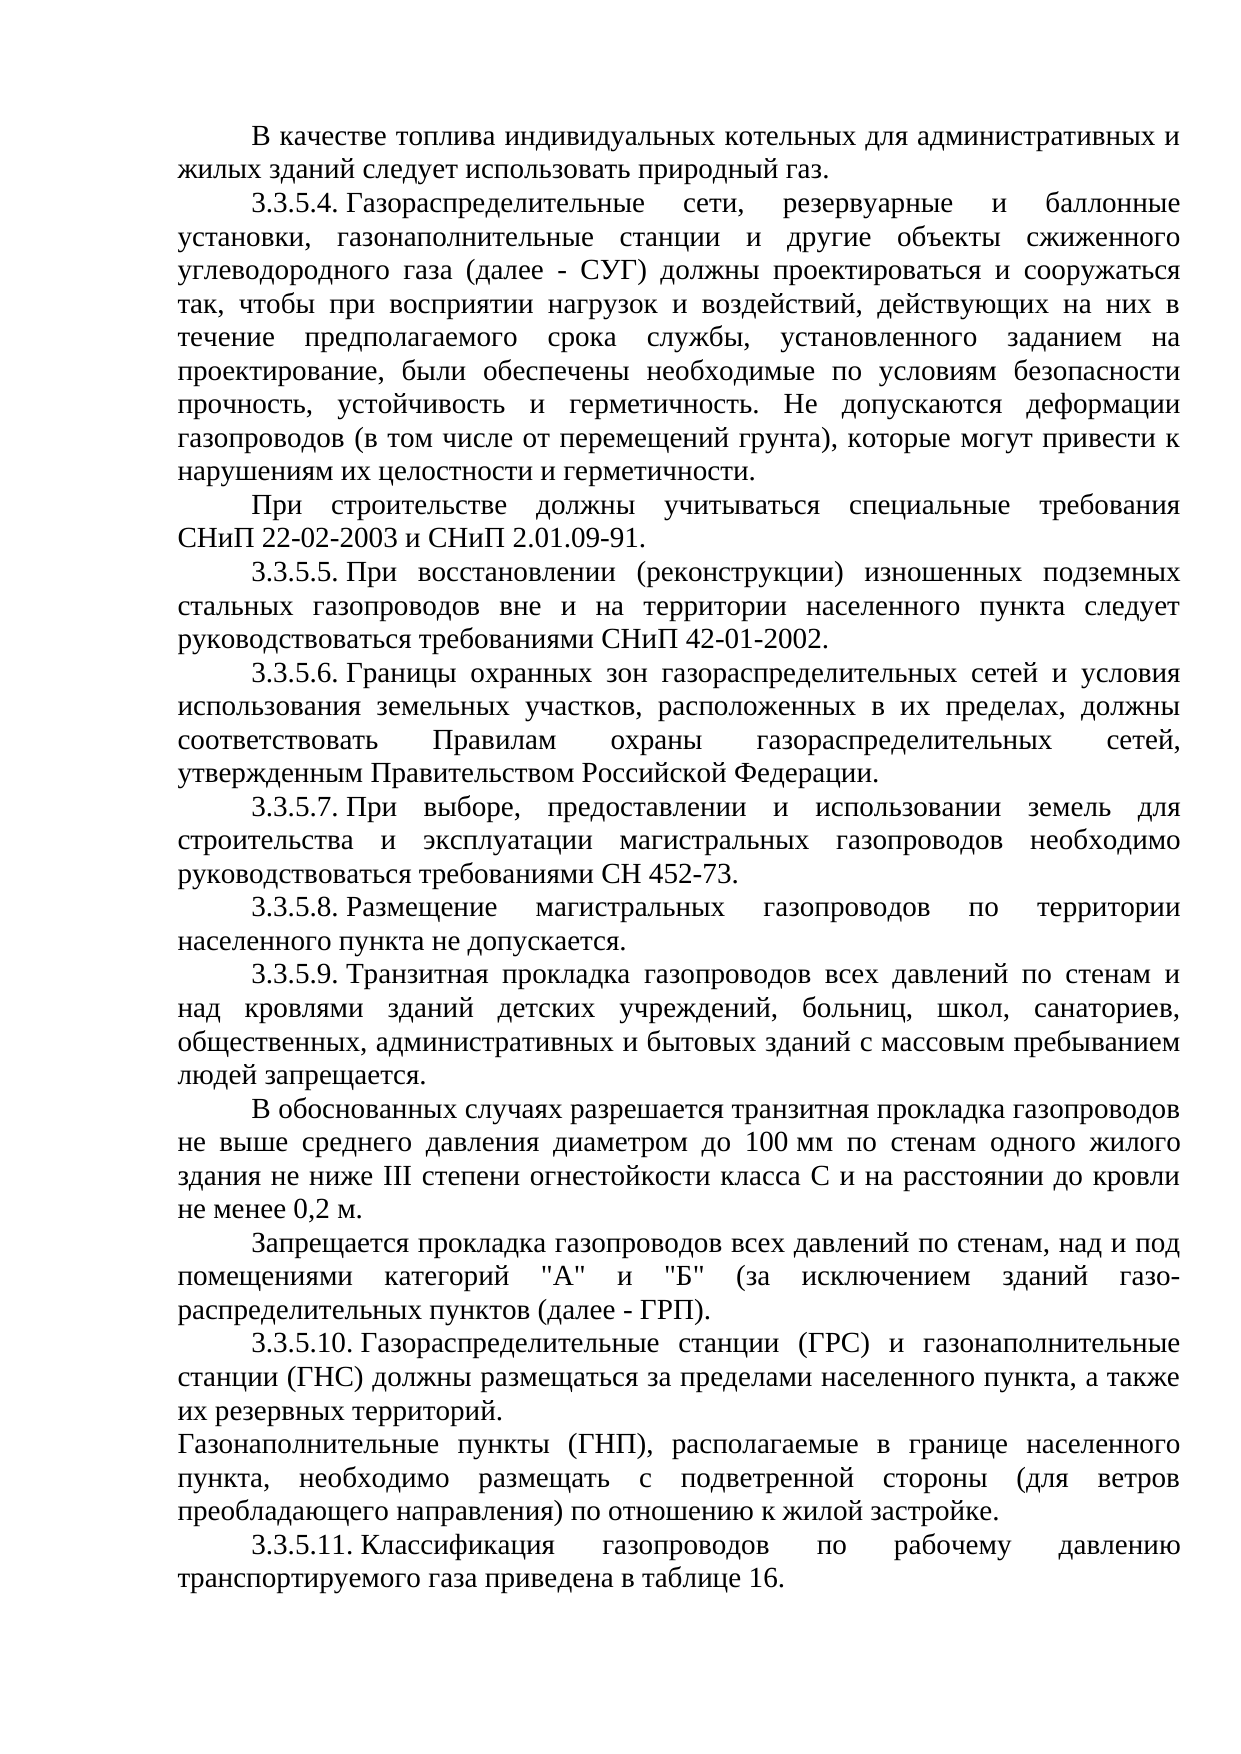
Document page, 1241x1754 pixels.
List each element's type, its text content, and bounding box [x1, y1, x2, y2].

text 3.3.5.8. Размещение магистральных газопроводов по территории населенного пункта не допускается. [177, 889, 1181, 957]
text 3.3.5.6. Границы охранных зон газораспределительных сетей и условия использования земельных участков, расположенных в их пределах, должны соответствовать Правилам охраны газораспределительных сетей, утвержденным Правительством Российской Федерации. [177, 655, 1181, 789]
text 3.3.5.5. При восстановлении (реконструкции) изношенных подземных стальных газопроводов вне и на территории населенного пункта следует руководствоваться требованиями СНиП 42-01-2002. [177, 554, 1181, 655]
text 3.3.5.4. Газораспределительные сети, резервуарные и баллонные установки, газонаполнительные станции и другие объекты сжиженного углеводородного газа (далее - СУГ) должны проектироваться и сооружаться так, чтобы при восприятии нагрузок и воздействий, действующих на них в течение предполагаемого срока службы, установленного заданием на проектирование, были обеспечены необходимые по условиям безопасности прочность, устойчивость и герметичность. Не допускаются деформации газопроводов (в том числе от перемещений грунта), которые могут привести к нарушениям их целостности и герметичности. [177, 185, 1181, 487]
text В качестве топлива индивидуальных котельных для административных и жилых зданий следует использовать природный газ. [177, 118, 1181, 185]
text Газонаполнительные пункты (ГНП), располагаемые в границе населенного пункта, необходимо размещать с подветренной стороны (для ветров преобладающего направления) по отношению к жилой застройке. [177, 1426, 1181, 1527]
text При строительстве должны учитываться специальные требования СНиП 22-02-2003 и СНиП 2.01.09-91. [177, 487, 1181, 554]
text 3.3.5.9. Транзитная прокладка газопроводов всех давлений по стенам и над кровлями зданий детских учреждений, больниц, школ, санаториев, общественных, административных и бытовых зданий с массовым пребыванием людей запрещается. [177, 957, 1181, 1091]
text В обоснованных случаях разрешается транзитная прокладка газопроводов не выше среднего давления диаметром до 100 мм по стенам одного жилого здания не ниже III степени огнестойкости класса С и на расстоянии до кровли не менее 0,2 м. [177, 1091, 1181, 1225]
text 3.3.5.7. При выборе, предоставлении и использовании земель для строительства и эксплуатации магистральных газопроводов необходимо руководствоваться требованиями СН 452-73. [177, 789, 1181, 889]
text 3.3.5.10. Газораспределительные станции (ГРС) и газонаполнительные станции (ГНС) должны размещаться за пределами населенного пункта, а также их резервных территорий. [177, 1326, 1181, 1426]
text 3.3.5.11. Классификация газопроводов по рабочему давлению транспортируемого газа приведена в таблице 16. [177, 1527, 1181, 1594]
text Запрещается прокладка газопроводов всех давлений по стенам, над и под помещениями категорий "А" и "Б" (за исключением зданий газо-распределительных пунктов (далее - ГРП). [177, 1225, 1181, 1326]
